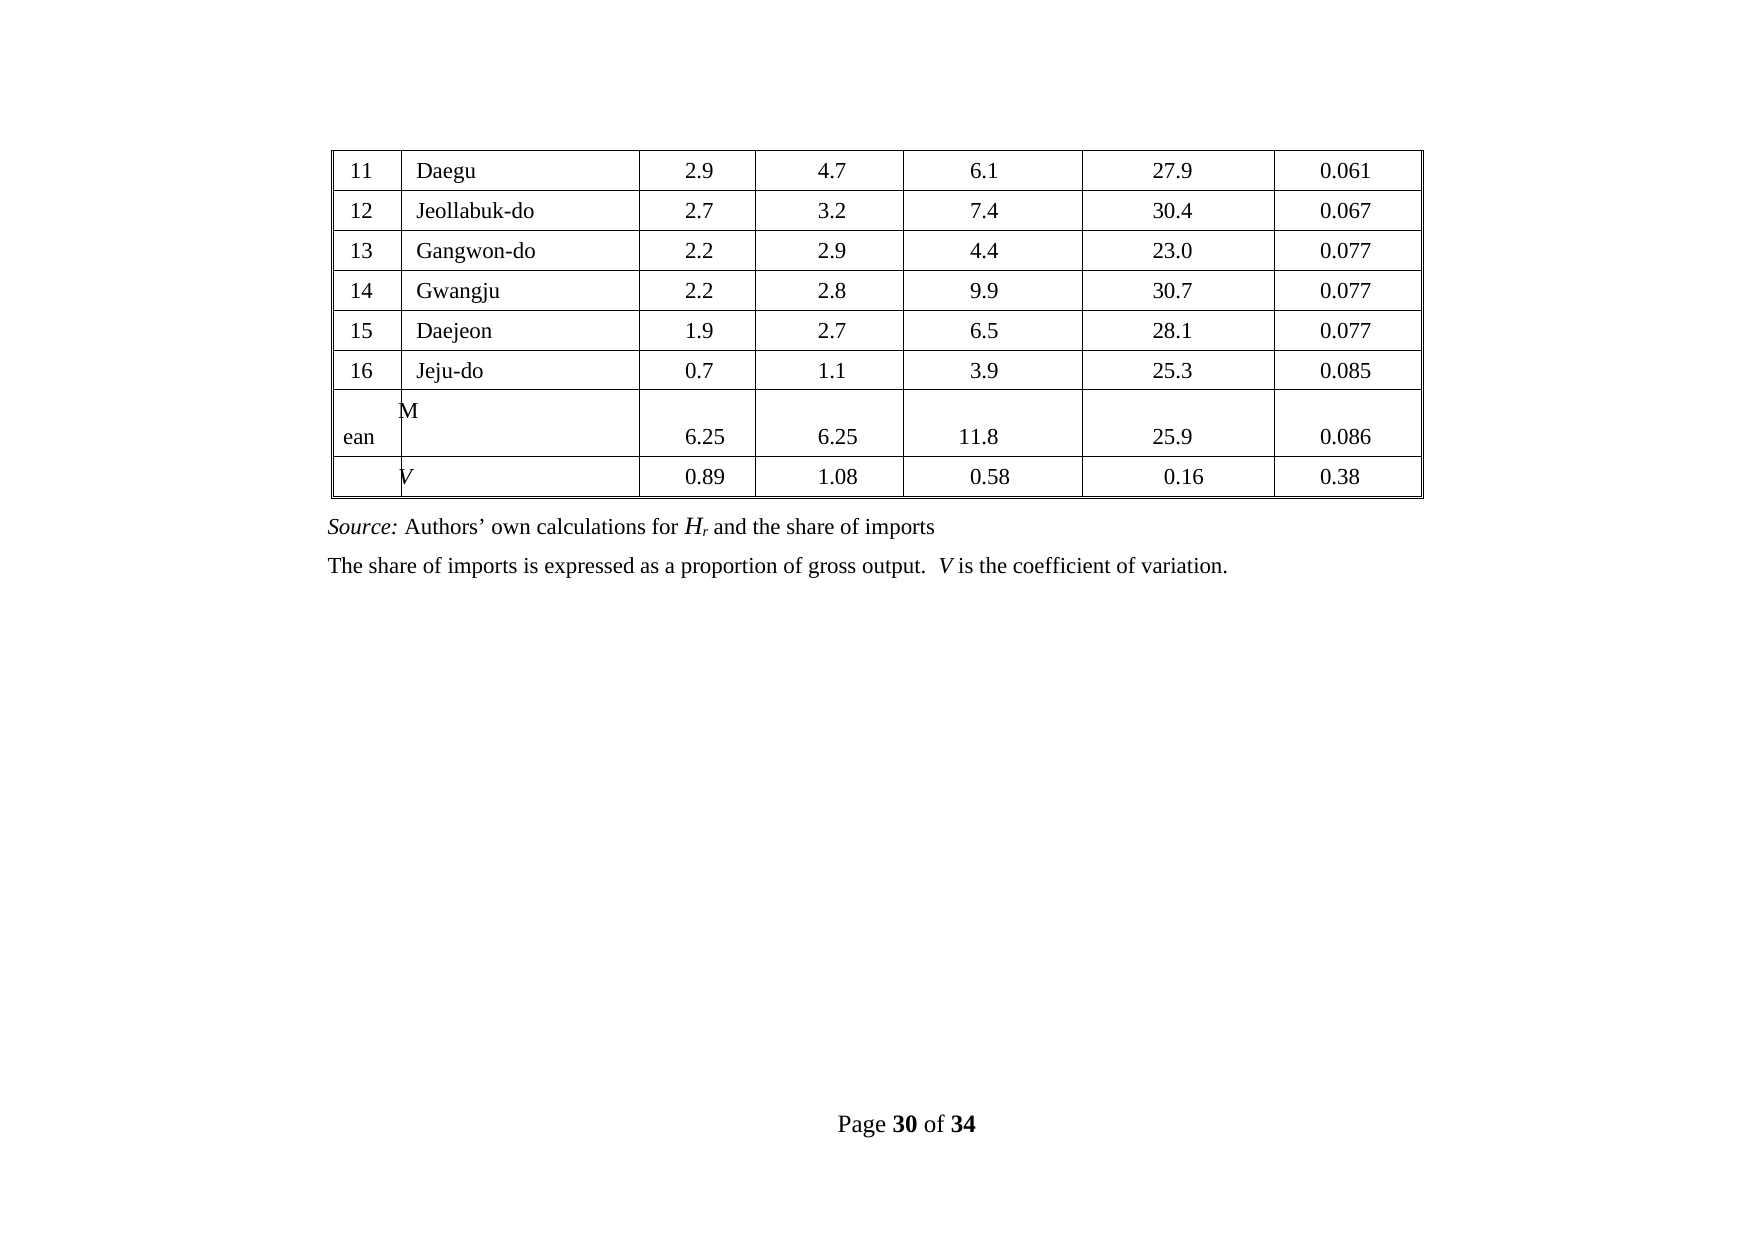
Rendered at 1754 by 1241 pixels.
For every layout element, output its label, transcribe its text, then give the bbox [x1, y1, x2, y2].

table_cell 1.9 [640, 311, 755, 349]
table_cell 0.077 [1275, 231, 1421, 270]
table_cell 0.16 [1083, 457, 1274, 496]
table_cell 1.08 [756, 457, 903, 496]
table_cell 2.8 [756, 271, 903, 309]
table_cell 2.7 [640, 191, 755, 230]
table_cell 0.38 [1275, 457, 1421, 496]
table_cell 0.58 [904, 457, 1082, 496]
table_cell 25.3 [1083, 351, 1274, 389]
table_cell 12 [334, 191, 401, 230]
table_cell 23.0 [1083, 231, 1274, 270]
table_cell 3.9 [904, 351, 1082, 389]
text The share of imports is expressed as a proportion of gross output. V is the coefficient of variation. [327, 552, 1479, 579]
table_cell Daegu [402, 151, 639, 190]
table_cell Gwangju [402, 271, 639, 309]
table_cell 4.4 [904, 231, 1082, 270]
table_cell 0.085 [1275, 351, 1421, 389]
table_cell Jeollabuk-do [402, 191, 639, 230]
table_cell [402, 390, 639, 456]
table_cell 0.067 [1275, 191, 1421, 230]
table_cell 6.5 [904, 311, 1082, 349]
table_cell 30.7 [1083, 271, 1274, 309]
table_cell 13 [334, 231, 401, 270]
table_cell 0.89 [640, 457, 755, 496]
table_cell 6.25 [640, 390, 755, 456]
table_cell 0.061 [1275, 151, 1421, 190]
table_cell 30.4 [1083, 191, 1274, 230]
table_cell 11.8 [904, 390, 1082, 456]
table_cell 0.077 [1275, 271, 1421, 309]
table_cell 16 [334, 351, 401, 389]
table_cell 6.1 [904, 151, 1082, 190]
table_cell 11 [334, 151, 401, 190]
table_cell 25.9 [1083, 390, 1274, 456]
table_cell 27.9 [1083, 151, 1274, 190]
table_cell 2.7 [756, 311, 903, 349]
table_cell [402, 457, 639, 496]
table_cell 7.4 [904, 191, 1082, 230]
table_cell Jeju-do [402, 351, 639, 389]
table_cell 6.25 [756, 390, 903, 456]
table_cell 0.7 [640, 351, 755, 389]
table_cell 14 [334, 271, 401, 309]
table_cell 1.1 [756, 351, 903, 389]
table_cell 2.9 [640, 151, 755, 190]
table_cell 28.1 [1083, 311, 1274, 349]
table_cell 15 [334, 311, 401, 349]
table_cell 2.9 [756, 231, 903, 270]
table_cell 2.2 [640, 231, 755, 270]
table_cell 4.7 [756, 151, 903, 190]
table_cell 9.9 [904, 271, 1082, 309]
table_cell V [334, 457, 401, 496]
table_cell 2.2 [640, 271, 755, 309]
table_cell Gangwon-do [402, 231, 639, 270]
table_cell 3.2 [756, 191, 903, 230]
table_cell Mean [334, 390, 401, 456]
table_cell 0.077 [1275, 311, 1421, 349]
table_cell 0.086 [1275, 390, 1421, 456]
table_cell Daejeon [402, 311, 639, 349]
text Source: Authors’ own calculations for Hr and the share of imports [327, 511, 1549, 540]
